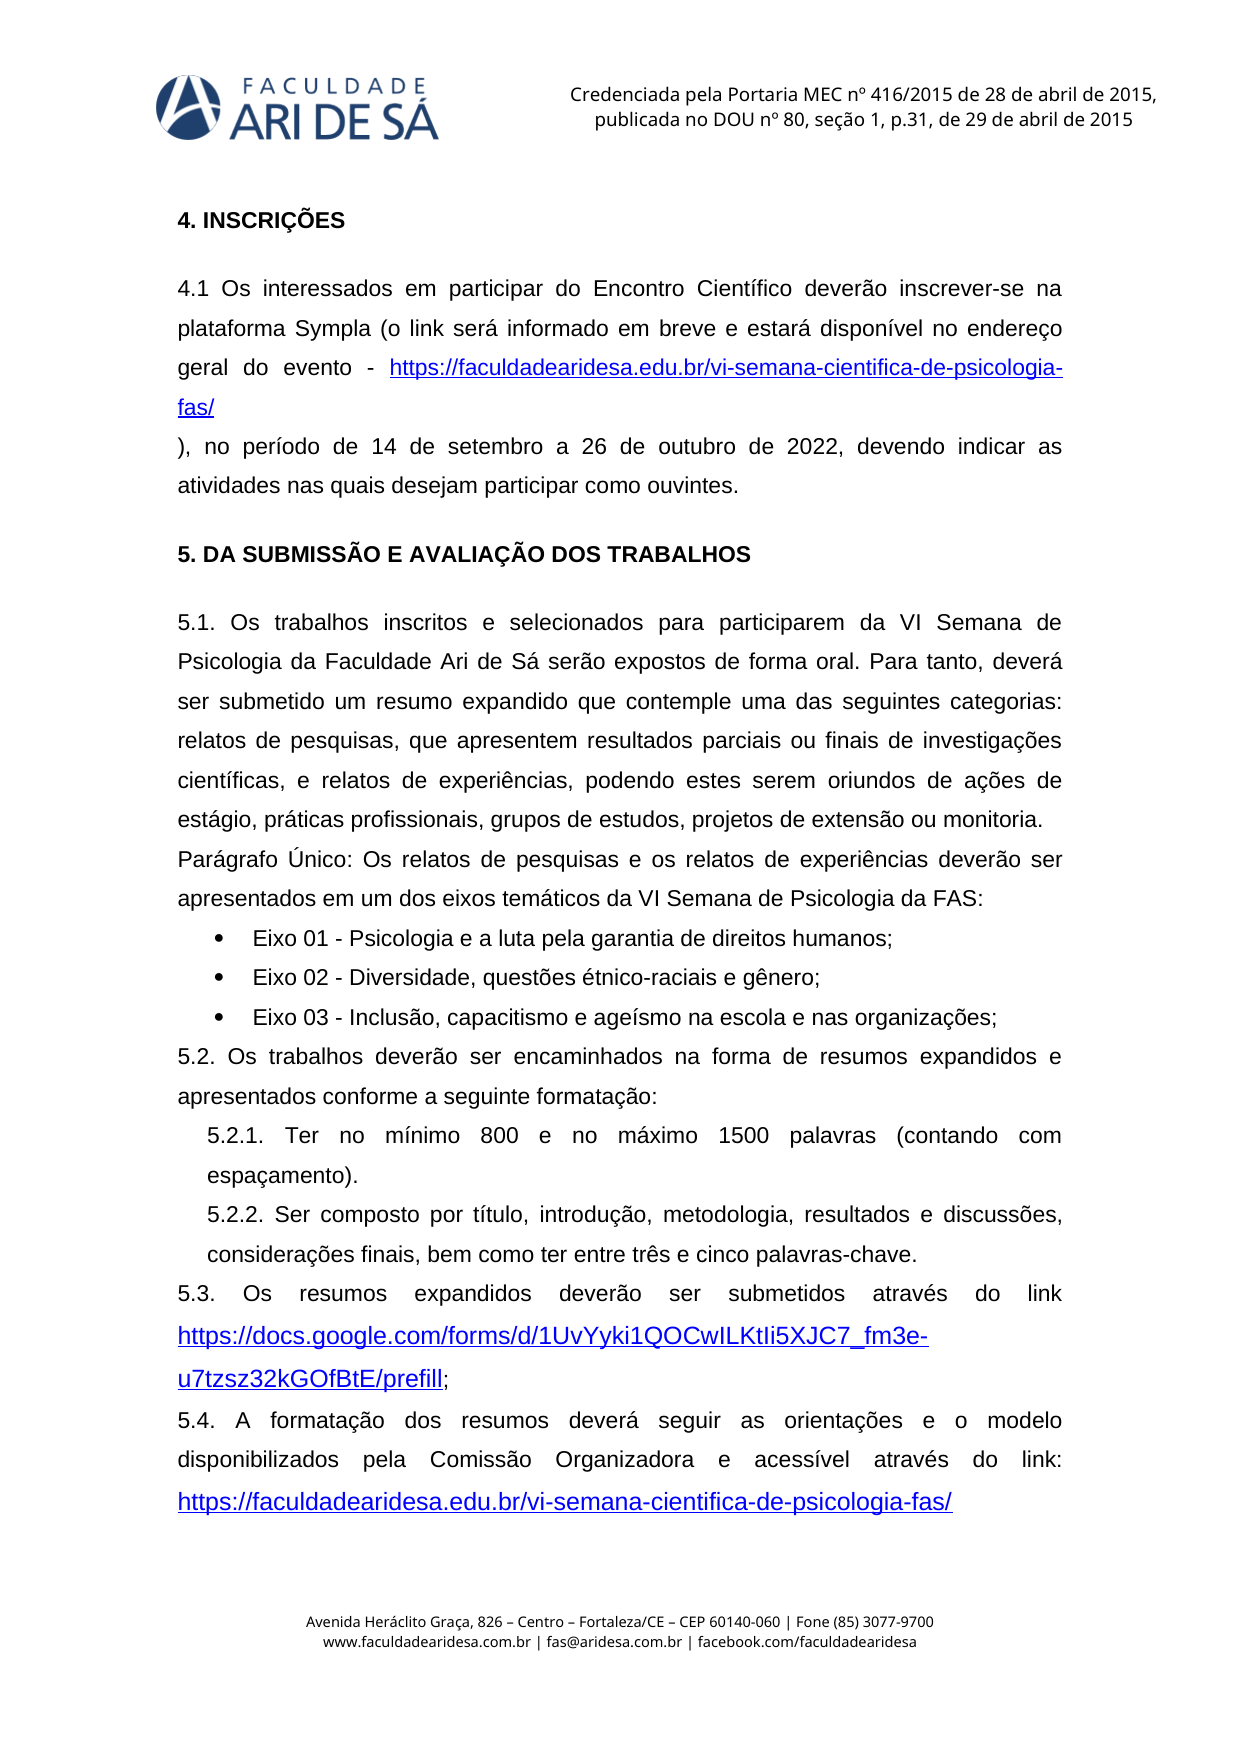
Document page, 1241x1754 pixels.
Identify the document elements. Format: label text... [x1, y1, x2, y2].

text 5.1. Os trabalhos inscritos e selecionados para participarem da VI Semana de Psicologia da Faculdade Ari de Sá serão expostos de forma oral. Para tanto, deverá ser submetido um resumo expandido que contemple uma das seguintes categorias: relatos de pesquisas, que apresentem resultados parciais ou finais de investigações científicas, e relatos de experiências, podendo estes serem oriundos de ações de estágio, práticas profissionais, grupos de estudos, projetos de extensão ou monitoria. [177, 609, 1063, 833]
text 5.4. A formatação dos resumos deverá seguir as orientações e o modelo disponibilizados pela Comissão Organizadora e acessível através do link: https://faculdadearidesa.edu.br/vi-semana-cientifica-de-psicologia-fas/ [177, 1407, 1063, 1516]
picture [147, 73, 447, 143]
text ), no período de 14 de setembro a 26 de outubro de 2022, devendo indicar as atividades nas quais desejam participar como ouvintes. [177, 433, 1063, 499]
text 5.2.2. Ser composto por título, introdução, metodologia, resultados e discussões, considerações finais, bem como ter entre três e cinco palavras-chave. [207, 1201, 1063, 1267]
text 4.1 Os interessados em participar do Encontro Científico deverão inscrever-se na plataforma Sympla (o link será informado em breve e estará disponível no endereço geral do evento - https://faculdadearidesa.edu.br/vi-semana-cientifica-de-psicologia-fas/ [177, 275, 1063, 420]
text 4. INSCRIÇÕES [177, 207, 1063, 233]
text 5.2.1. Ter no mínimo 800 e no máximo 1500 palavras (contando com espaçamento). [207, 1122, 1063, 1188]
text 5.3. Os resumos expandidos deverão ser submetidos através do link https://docs.google.com/forms/d/1UvYyki1QOCwILKtIi5XJC7_fm3e-u7tzsz32kGOfBtE/prefill; [177, 1280, 1063, 1393]
list Eixo 02 - Diversidade, questões étnico-raciais e gênero; [215, 964, 1063, 991]
text 5. DA SUBMISSÃO E AVALIAÇÃO DOS TRABALHOS [177, 541, 1063, 567]
list Eixo 01 - Psicologia e a luta pela garantia de direitos humanos; [215, 925, 1063, 951]
text Parágrafo Único: Os relatos de pesquisas e os relatos de experiências deverão ser apresentados em um dos eixos temáticos da VI Semana de Psicologia da FAS: [177, 846, 1063, 912]
text 5.2. Os trabalhos deverão ser encaminhados na forma de resumos expandidos e apresentados conforme a seguinte formatação: [177, 1043, 1063, 1109]
list Eixo 03 - Inclusão, capacitismo e ageísmo na escola e nas organizações; [215, 1004, 1063, 1030]
